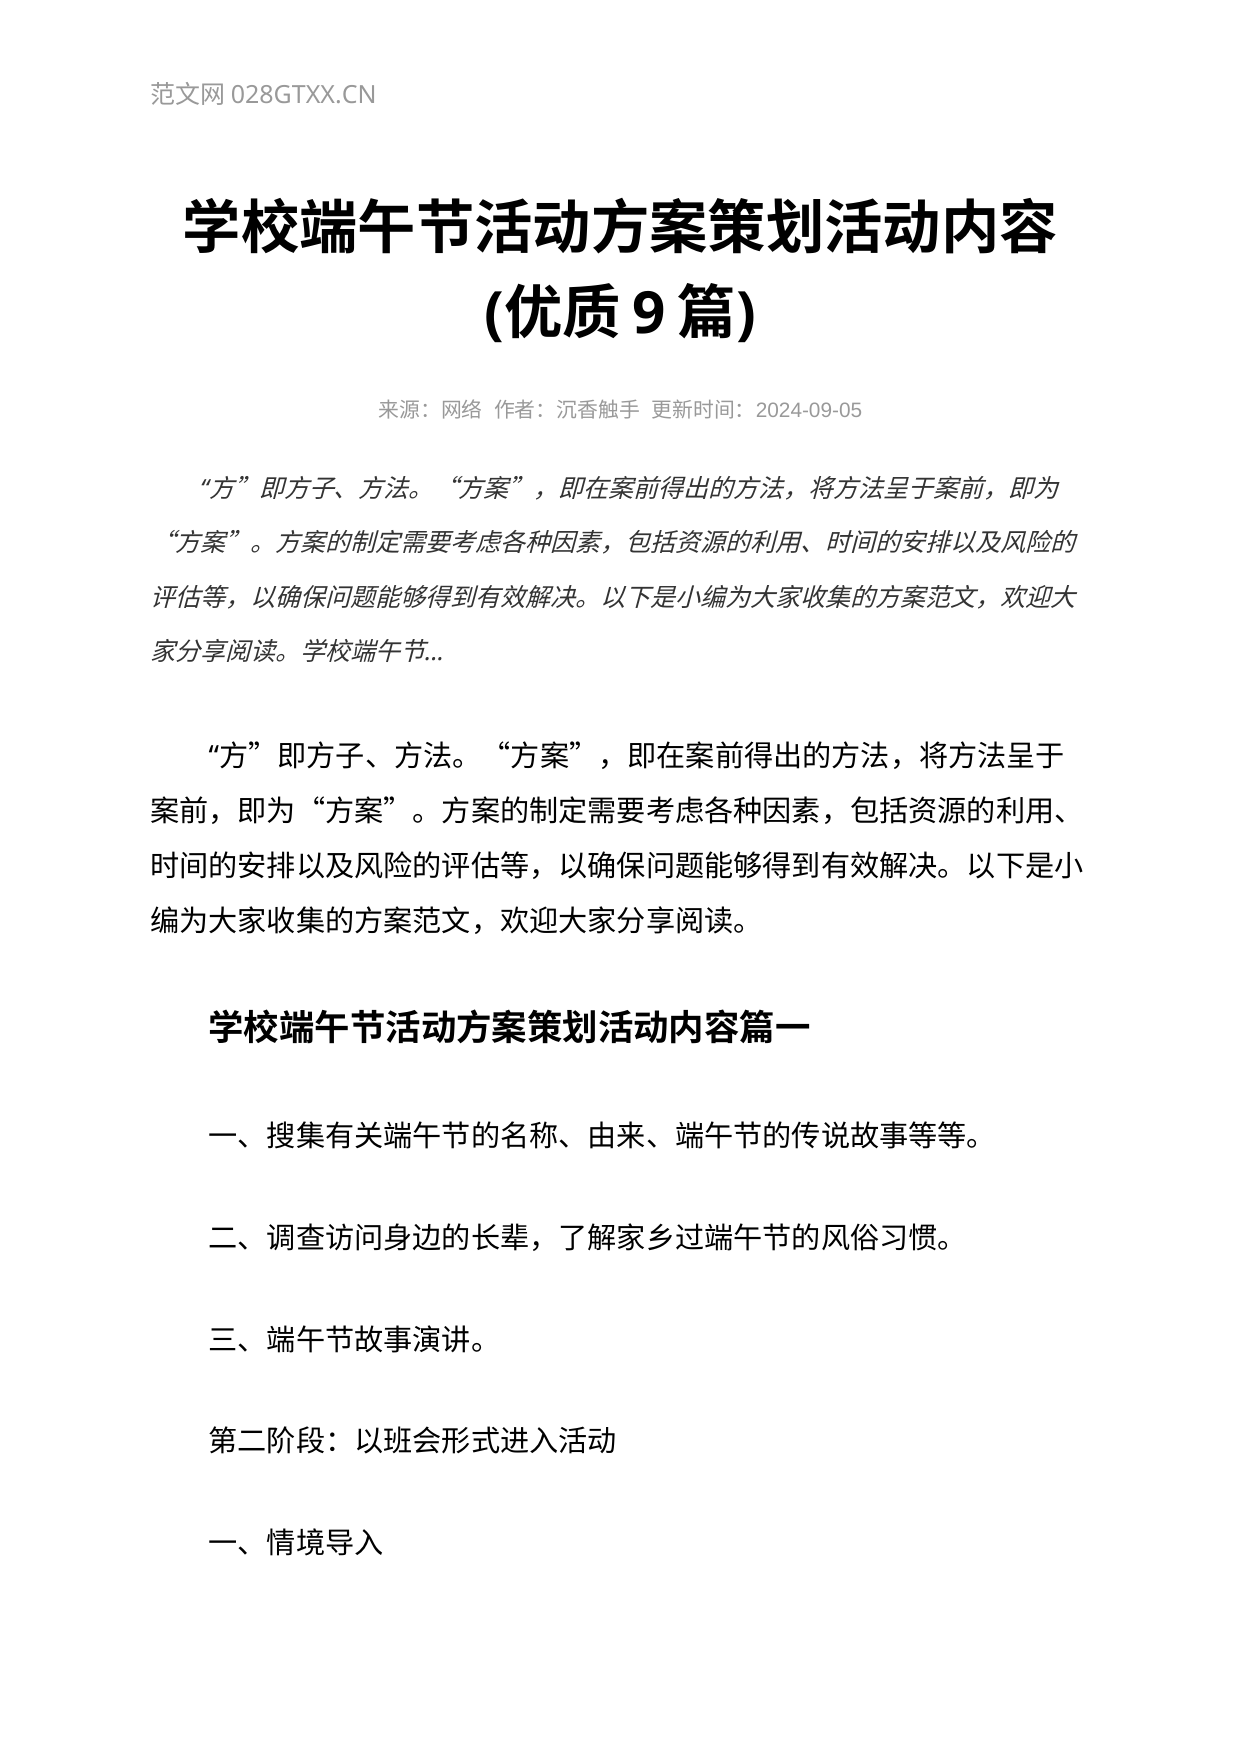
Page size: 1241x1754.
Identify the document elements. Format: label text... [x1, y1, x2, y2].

text 学校端午节活动方案策划活动内容篇一 [150, 999, 1090, 1050]
text 来源：网络 作者：沉香触手 更新时间：2024-09-05 [150, 397, 1090, 421]
text 第二阶段：以班会形式进入活动 [150, 1418, 1090, 1460]
text 一、情境导入 [150, 1520, 1090, 1562]
text 一、搜集有关端午节的名称、由来、端午节的传说故事等等。 [150, 1113, 1090, 1155]
text 二、调查访问身边的长辈，了解家乡过端午节的风俗习惯。 [150, 1214, 1090, 1257]
text “方”即方子、方法。“方案”，即在案前得出的方法，将方法呈于案前，即为“方案”。方案的制定需要考虑各种因素，包括资源的利用、时间的安排以及风险的评估等，以确保问题能够得到有效解决。以下是小编为大家收集的方案范文，欢迎大家分享阅读。学校端午节... [150, 468, 1090, 668]
subtitle 学校端午节活动方案策划活动内容(优质9篇) [150, 181, 1090, 351]
text 三、端午节故事演讲。 [150, 1316, 1090, 1358]
text “方”即方子、方法。“方案”，即在案前得出的方法，将方法呈于案前，即为“方案”。方案的制定需要考虑各种因素，包括资源的利用、时间的安排以及风险的评估等，以确保问题能够得到有效解决。以下是小编为大家收集的方案范文，欢迎大家分享阅读。 [150, 733, 1090, 940]
